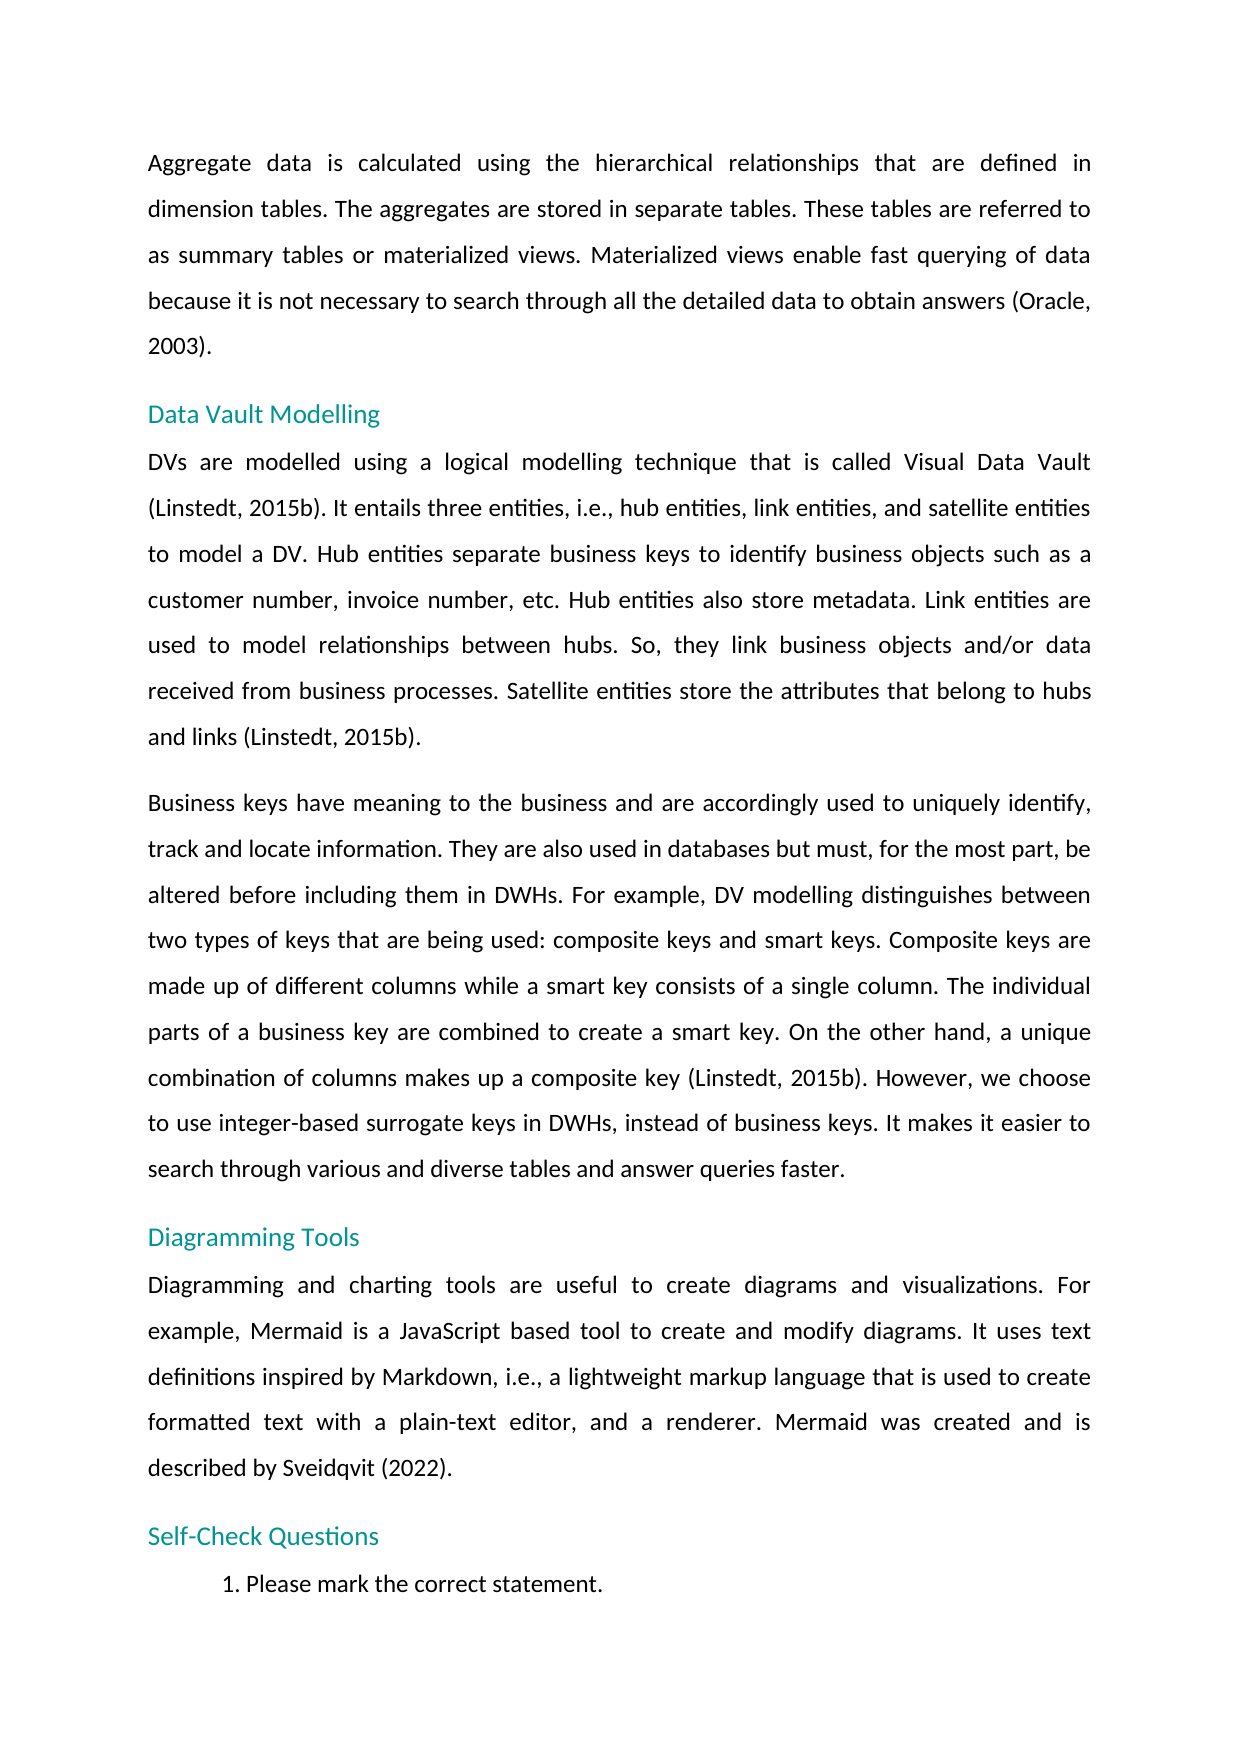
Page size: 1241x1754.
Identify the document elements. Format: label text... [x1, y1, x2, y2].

list 1. Please mark the correct statement. [148, 1568, 1093, 1599]
subtitle Diagramming Tools [148, 1220, 1093, 1253]
text DVs are modelled using a logical modelling technique that is called Visual Data Vault (Linstedt, 2015b). It entails three entities, i.e., hub entities, link entities, and satellite entities to model a DV. Hub entities separate business keys to identify business objects such as a customer number, invoice number, etc. Hub entities also store metadata. Link entities are used to model relationships between hubs. So, they link business objects and/or data received from business processes. Satellite entities store the attributes that belong to hubs and links (Linstedt, 2015b). [148, 447, 1093, 751]
text Diagramming and charting tools are useful to create diagrams and visualizations. For example, Mermaid is a JavaScript based tool to create and modify diagrams. It uses text definitions inspired by Markdown, i.e., a lightweight markup language that is used to create formatted text with a plain-text editor, and a renderer. Mermaid was created and is described by Sveidqvit (2022). [148, 1269, 1093, 1483]
text Business keys have meaning to the business and are accordingly used to uniquely identify, track and locate information. They are also used in databases but must, for the most part, be altered before including them in DWHs. For example, DV modelling distinguishes between two types of keys that are being used: composite keys and smart keys. Composite keys are made up of different columns while a smart key consists of a single column. The individual parts of a business key are combined to create a smart key. On the other hand, a unique combination of columns makes up a composite key (Linstedt, 2015b). However, we choose to use integer-based surrogate keys in DWHs, instead of business keys. It makes it easier to search through various and diverse tables and answer queries faster. [148, 787, 1093, 1184]
text Aggregate data is calculated using the hierarchical relationships that are defined in dimension tables. The aggregates are stored in separate tables. These tables are referred to as summary tables or materialized views. Materialized views enable fast querying of data because it is not necessary to search through all the detailed data to obtain answers (Oracle, 2003). [148, 148, 1093, 361]
subtitle Data Vault Modelling [148, 397, 1093, 430]
subtitle Self-Check Questions [148, 1519, 1093, 1552]
